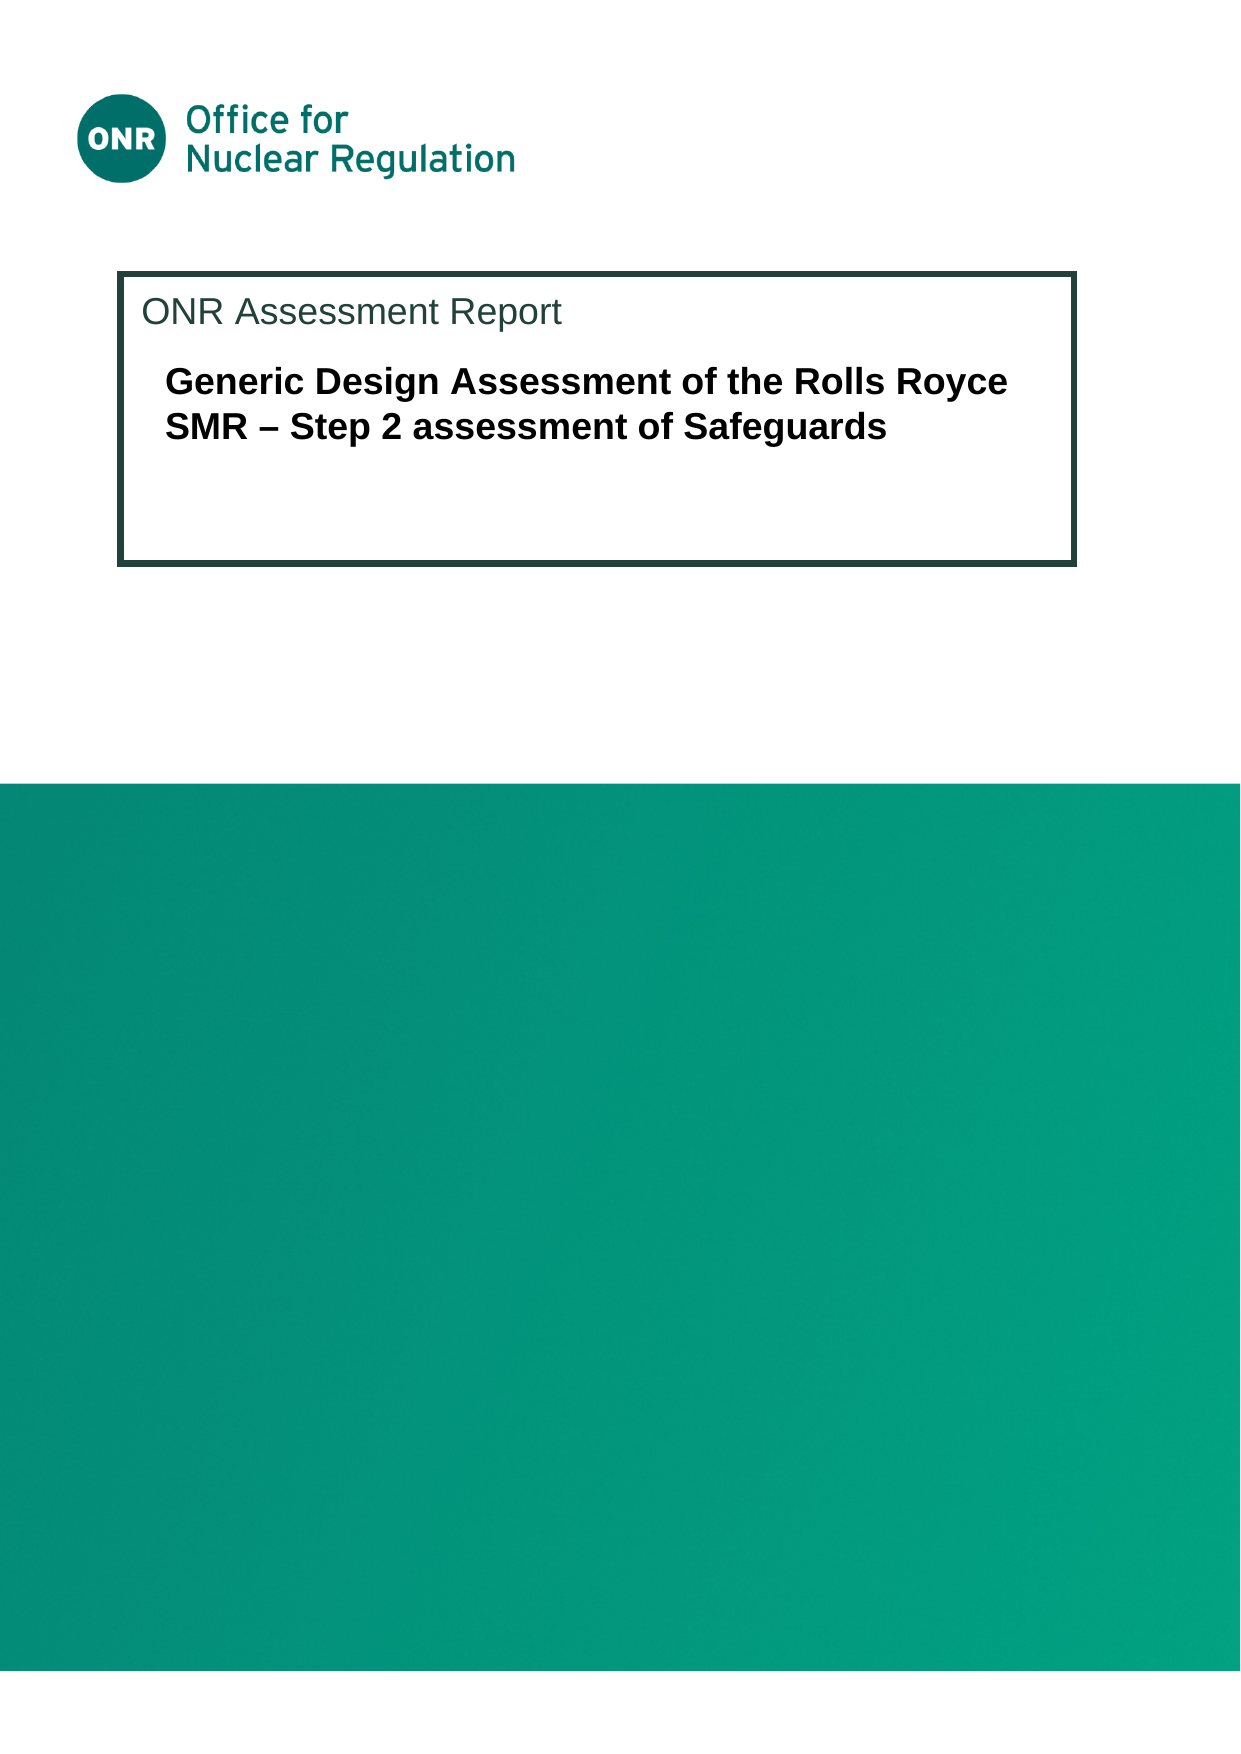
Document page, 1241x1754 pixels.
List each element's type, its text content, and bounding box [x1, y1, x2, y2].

picture [0, 82, 1241, 1671]
table_header [120, 150, 1074, 271]
table_cell ONR Assessment Report Generic Design Assessment of the Rolls Royce SMR – Step 2 assessment of Safeguards [124, 277, 1071, 560]
